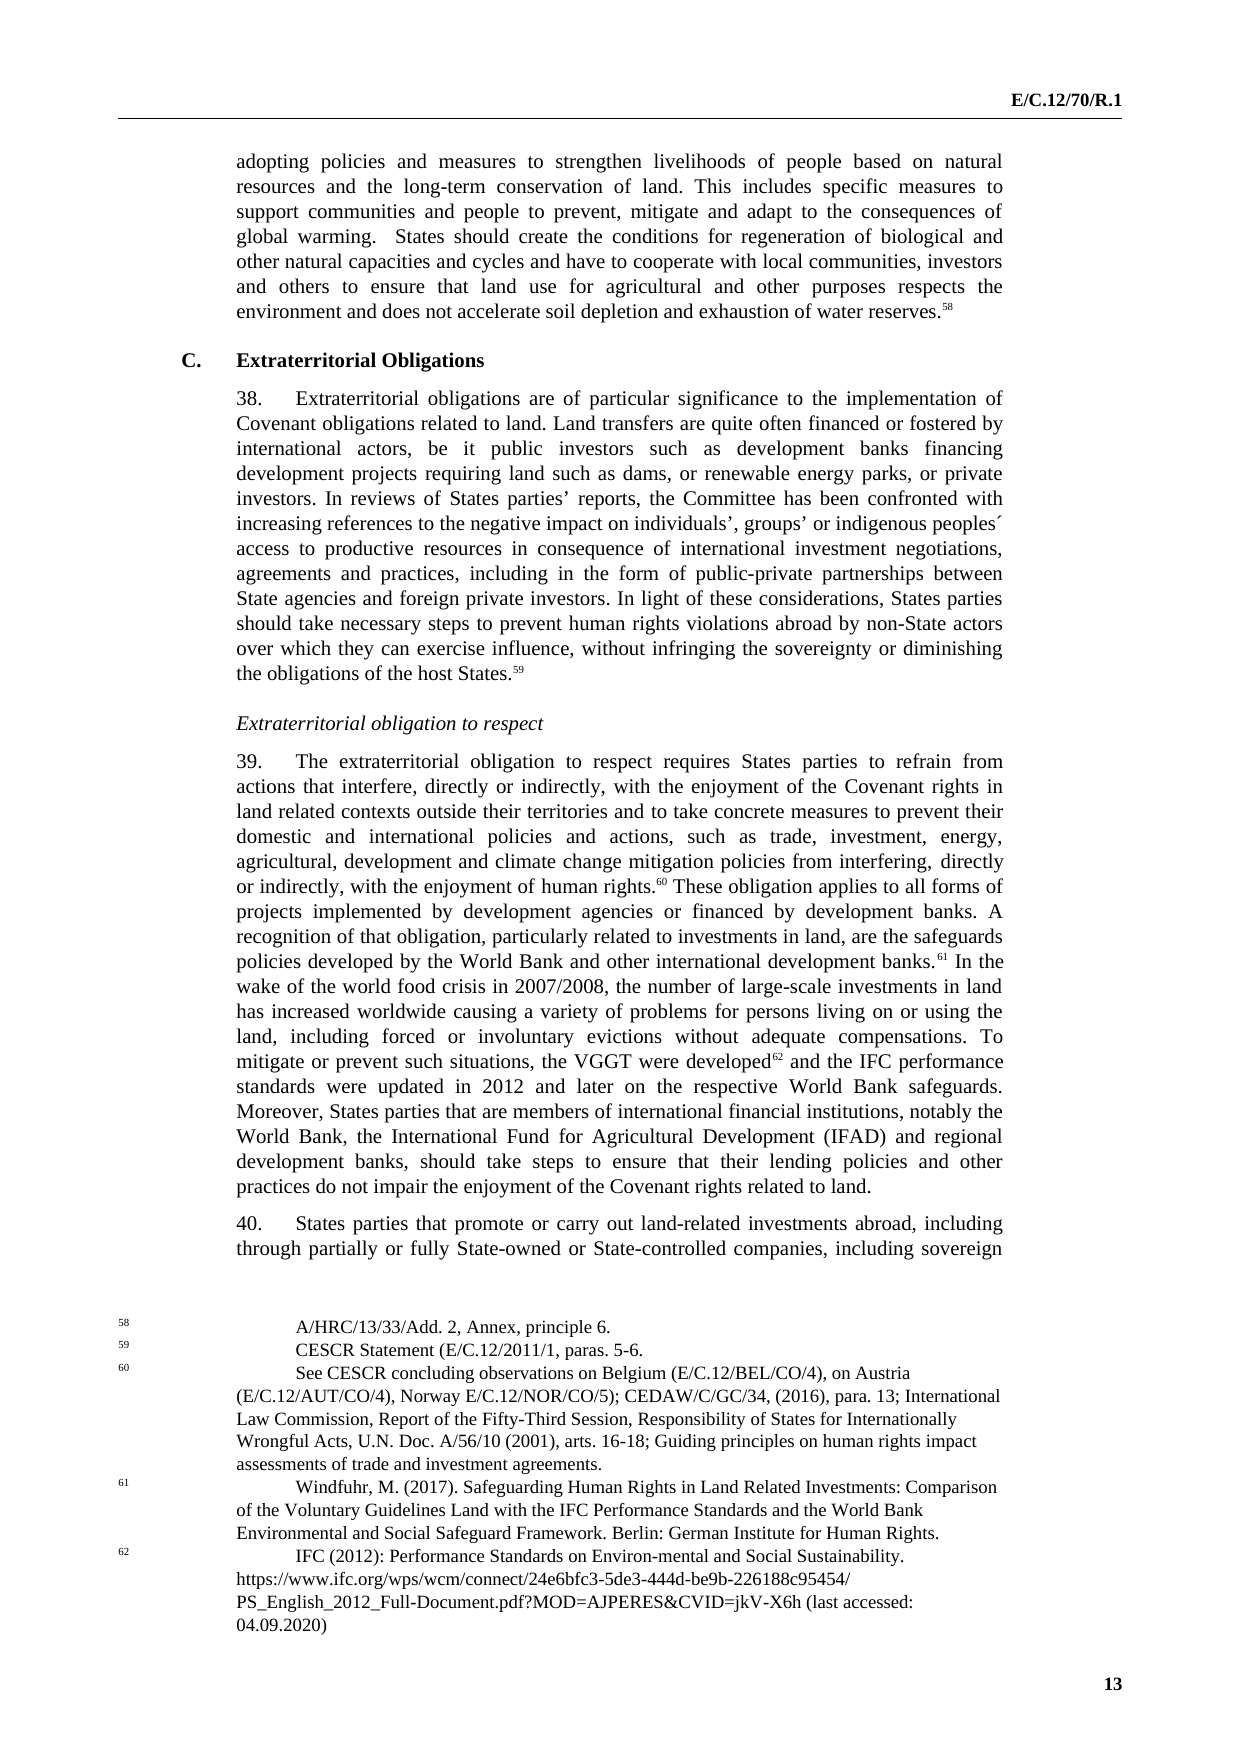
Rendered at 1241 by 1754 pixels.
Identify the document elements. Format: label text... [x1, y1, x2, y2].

text 38. Extraterritorial obligations are of particular significance to the implementation of Covenant obligations related to land. Land transfers are quite often financed or fostered by international actors, be it public investors such as development banks financing development projects requiring land such as dams, or renewable energy parks, or private investors. In reviews of States parties’ reports, the Committee has been confronted with increasing references to the negative impact on individuals’, groups’ or indigenous peoples´ access to productive resources in consequence of international investment negotiations, agreements and practices, including in the form of public-private partnerships between State agencies and foreign private investors. In light of these considerations, States parties should take necessary steps to prevent human rights violations abroad by non-State actors over which they can exercise influence, without infringing the sovereignty or diminishing the obligations of the host States. [236, 385, 1004, 685]
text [236, 1210, 1004, 1260]
text 37. States parties should develop long term regional planning in order to maintain the environmental functions of land. They should prioritise and support land uses with a human rights-based approach to conservation, biodiversity and the sustainable use of land and other natural resources. They should also, among others, facilitate the sustainable use of natural resources by recognising, protecting and promoting traditional uses of land, adopting policies and measures to strengthen livelihoods of people based on natural resources and the long-term conservation of land. This includes specific measures to support communities and people to prevent, mitigate and adapt to the consequences of global warming. States should create the conditions for regeneration of biological and other natural capacities and cycles and have to cooperate with local communities, investors and others to ensure that land use for agricultural and other purposes respects the environment and does not accelerate soil depletion and exhaustion of water reserves. [236, 148, 1004, 323]
text 39. The extraterritorial obligation to respect requires States parties to refrain from actions that interfere, directly or indirectly, with the enjoyment of the Covenant rights in land related contexts outside their territories and to take concrete measures to prevent their domestic and international policies and actions, such as trade, investment, energy, agricultural, development and climate change mitigation policies from interfering, directly or indirectly, with the enjoyment of human rights. These obligation applies to all forms of projects implemented by development agencies or financed by development banks. A recognition of that obligation, particularly related to investments in land, are the safeguards policies developed by the World Bank and other international development banks. In the wake of the world food crisis in 2007/2008, the number of large-scale investments in land has increased worldwide causing a variety of problems for persons living on or using the land, including forced or involuntary evictions without adequate compensations. To mitigate or prevent such situations, the VGGT were developed and the IFC performance standards were updated in 2012 and later on the respective World Bank safeguards. Moreover, States parties that are members of international financial institutions, notably the World Bank, the International Fund for Agricultural Development (IFAD) and regional development banks, should take steps to ensure that their lending policies and other practices do not impair the enjoyment of the Covenant rights related to land. [236, 748, 1004, 1198]
text C. Extraterritorial Obligations [118, 348, 1004, 373]
text Extraterritorial obligation to respect [118, 710, 1004, 735]
